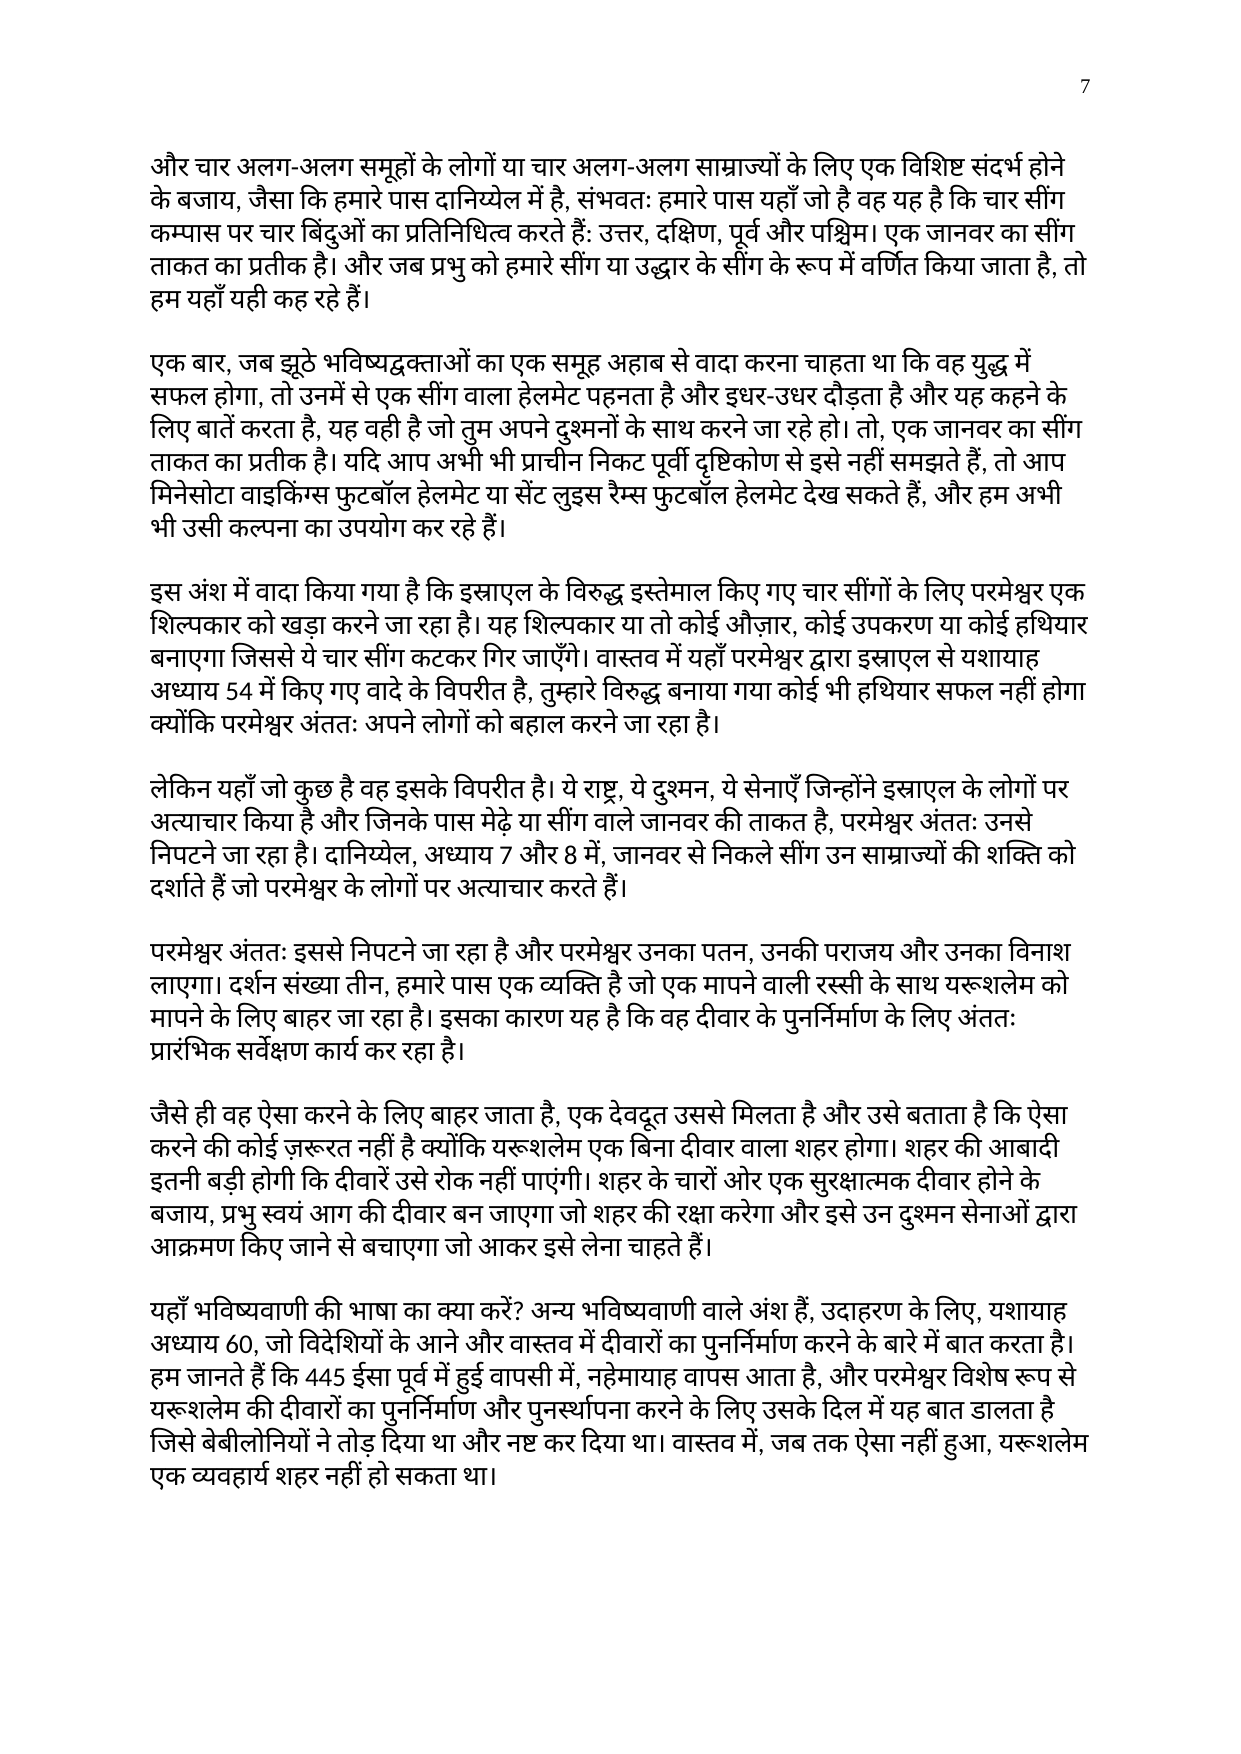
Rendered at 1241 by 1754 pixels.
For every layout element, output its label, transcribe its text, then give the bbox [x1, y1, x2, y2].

text यहाँ भविष्यवाणी की भाषा का क्या करें? अन्य भविष्यवाणी वाले अंश हैं, उदाहरण के लिए, यशायाह अध्याय 60, जो विदेशियों के आने और वास्तव में दीवारों का पुनर्निर्माण करने के बारे में बात करता है। हम जानते हैं कि 445 ईसा पूर्व में हुई वापसी में, नहेमायाह वापस आता है, और परमेश्वर विशेष रूप से यरूशलेम की दीवारों का पुनर्निर्माण और पुनर्स्थापना करने के लिए उसके दिल में यह बात डालता है जिसे बेबीलोनियों ने तोड़ दिया था और नष्ट कर दिया था। वास्तव में, जब तक ऐसा नहीं हुआ, यरूशलेम एक व्यवहार्य शहर नहीं हो सकता था। [150, 1294, 1090, 1493]
text एक बार, जब झूठे भविष्यद्वक्ताओं का एक समूह अहाब से वादा करना चाहता था कि वह युद्ध में सफल होगा, तो उनमें से एक सींग वाला हेलमेट पहनता है और इधर-उधर दौड़ता है और यह कहने के लिए बातें करता है, यह वही है जो तुम अपने दुश्मनों के साथ करने जा रहे हो। तो, एक जानवर का सींग ताकत का प्रतीक है। यदि आप अभी भी प्राचीन निकट पूर्वी दृष्टिकोण से इसे नहीं समझते हैं, तो आप मिनेसोटा वाइकिंग्स फुटबॉल हेलमेट या सेंट लुइस रैम्स फुटबॉल हेलमेट देख सकते हैं, और हम अभी भी उसी कल्पना का उपयोग कर रहे हैं। [150, 346, 1090, 544]
text परमेश्वर अंततः इससे निपटने जा रहा है और परमेश्वर उनका पतन, उनकी पराजय और उनका विनाश लाएगा। दर्शन संख्या तीन, हमारे पास एक व्यक्ति है जो एक मापने वाली रस्सी के साथ यरूशलेम को मापने के लिए बाहर जा रहा है। इसका कारण यह है कि वह दीवार के पुनर्निर्माण के लिए अंततः प्रारंभिक सर्वेक्षण कार्य कर रहा है। [150, 935, 1090, 1067]
text इस अंश में वादा किया गया है कि इस्राएल के विरुद्ध इस्तेमाल किए गए चार सींगों के लिए परमेश्वर एक शिल्पकार को खड़ा करने जा रहा है। यह शिल्पकार या तो कोई औज़ार, कोई उपकरण या कोई हथियार बनाएगा जिससे ये चार सींग कटकर गिर जाएँगे। वास्तव में यहाँ परमेश्वर द्वारा इस्राएल से यशायाह अध्याय 54 में किए गए वादे के विपरीत है, तुम्हारे विरुद्ध बनाया गया कोई भी हथियार सफल नहीं होगा क्योंकि परमेश्वर अंततः अपने लोगों को बहाल करने जा रहा है। [150, 576, 1090, 741]
text और चार अलग-अलग समूहों के लोगों या चार अलग-अलग साम्राज्यों के लिए एक विशिष्ट संदर्भ होने के बजाय, जैसा कि हमारे पास दानिय्येल में है, संभवतः हमारे पास यहाँ जो है वह यह है कि चार सींग कम्पास पर चार बिंदुओं का प्रतिनिधित्व करते हैं: उत्तर, दक्षिण, पूर्व और पश्चिम। एक जानवर का सींग ताकत का प्रतीक है। और जब प्रभु को हमारे सींग या उद्धार के सींग के रूप में वर्णित किया जाता है, तो हम यहाँ यही कह रहे हैं। [150, 150, 1090, 315]
text लेकिन यहाँ जो कुछ है वह इसके विपरीत है। ये राष्ट्र, ये दुश्मन, ये सेनाएँ जिन्होंने इस्राएल के लोगों पर अत्याचार किया है और जिनके पास मेढ़े या सींग वाले जानवर की ताकत है, परमेश्वर अंततः उनसे निपटने जा रहा है। दानिय्येल, अध्याय 7 और 8 में, जानवर से निकले सींग उन साम्राज्यों की शक्ति को दर्शाते हैं जो परमेश्वर के लोगों पर अत्याचार करते हैं। [150, 772, 1090, 904]
text जैसे ही वह ऐसा करने के लिए बाहर जाता है, एक देवदूत उससे मिलता है और उसे बताता है कि ऐसा करने की कोई ज़रूरत नहीं है क्योंकि यरूशलेम एक बिना दीवार वाला शहर होगा। शहर की आबादी इतनी बड़ी होगी कि दीवारें उसे रोक नहीं पाएंगी। शहर के चारों ओर एक सुरक्षात्मक दीवार होने के बजाय, प्रभु स्वयं आग की दीवार बन जाएगा जो शहर की रक्षा करेगा और इसे उन दुश्मन सेनाओं द्वारा आक्रमण किए जाने से बचाएगा जो आकर इसे लेना चाहते हैं। [150, 1098, 1090, 1263]
